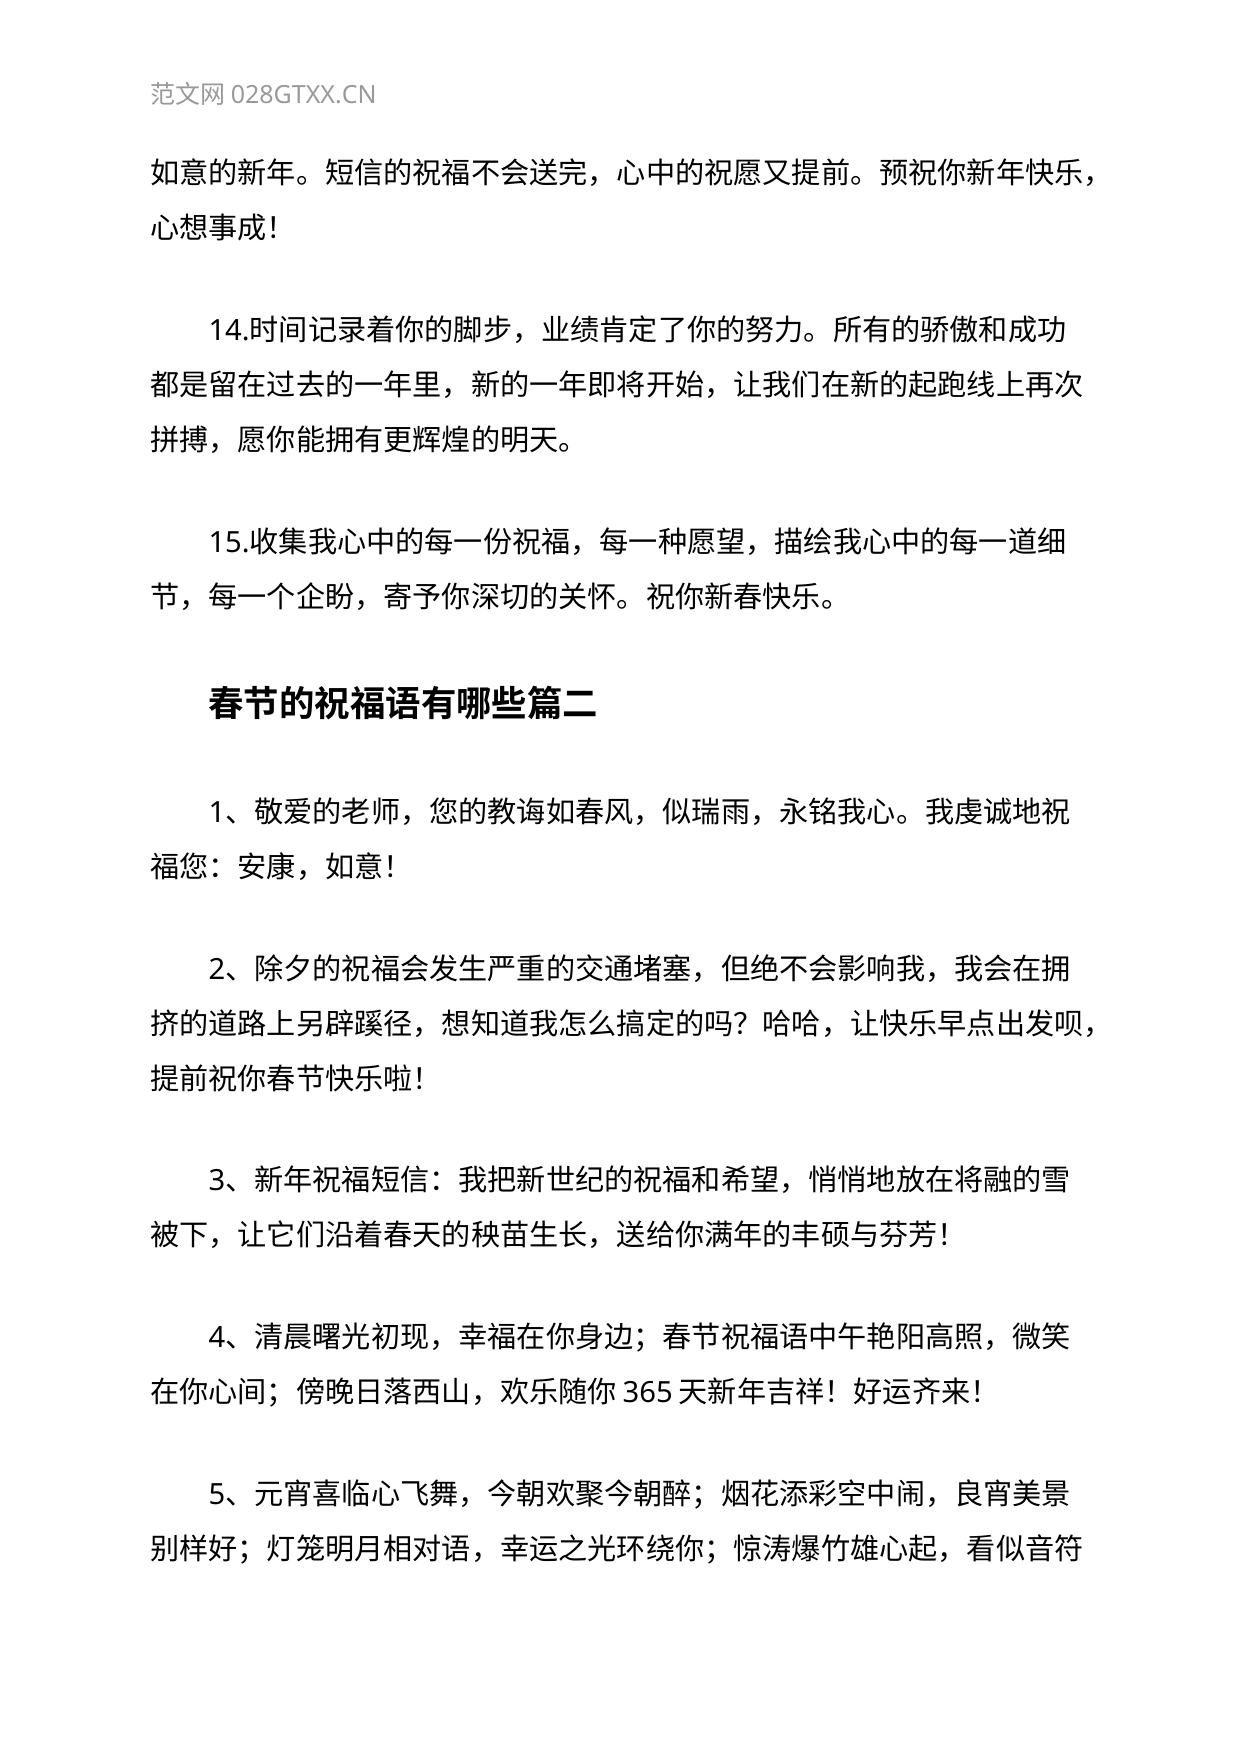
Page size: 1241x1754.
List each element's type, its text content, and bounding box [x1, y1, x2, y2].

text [150, 1471, 1090, 1568]
text 14.时间记录着你的脚步，业绩肯定了你的努力。所有的骄傲和成功都是留在过去的一年里，新的一年即将开始，让我们在新的起跑线上再次拼搏，愿你能拥有更辉煌的明天。 [150, 307, 1090, 459]
text 15.收集我心中的每一份祝福，每一种愿望，描绘我心中的每一道细节，每一个企盼，寄予你深切的关怀。祝你新春快乐。 [150, 518, 1090, 616]
text 2、除夕的祝福会发生严重的交通堵塞，但绝不会影响我，我会在拥挤的道路上另辟蹊径，想知道我怎么搞定的吗？哈哈，让快乐早点出发呗，提前祝你春节快乐啦！ [150, 945, 1090, 1097]
text 春节的祝福语有哪些篇二 [150, 675, 1090, 726]
text 3、新年祝福短信：我把新世纪的祝福和希望，悄悄地放在将融的雪被下，让它们沿着春天的秧苗生长，送给你满年的丰硕与芬芳！ [150, 1157, 1090, 1254]
text 4、清晨曙光初现，幸福在你身边；春节祝福语中午艳阳高照，微笑在你心间；傍晚日落西山，欢乐随你365天新年吉祥！好运齐来！ [150, 1314, 1090, 1411]
text 1、敬爱的老师，您的教诲如春风，似瑞雨，永铭我心。我虔诚地祝福您：安康，如意！ [150, 788, 1090, 886]
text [150, 150, 1090, 247]
